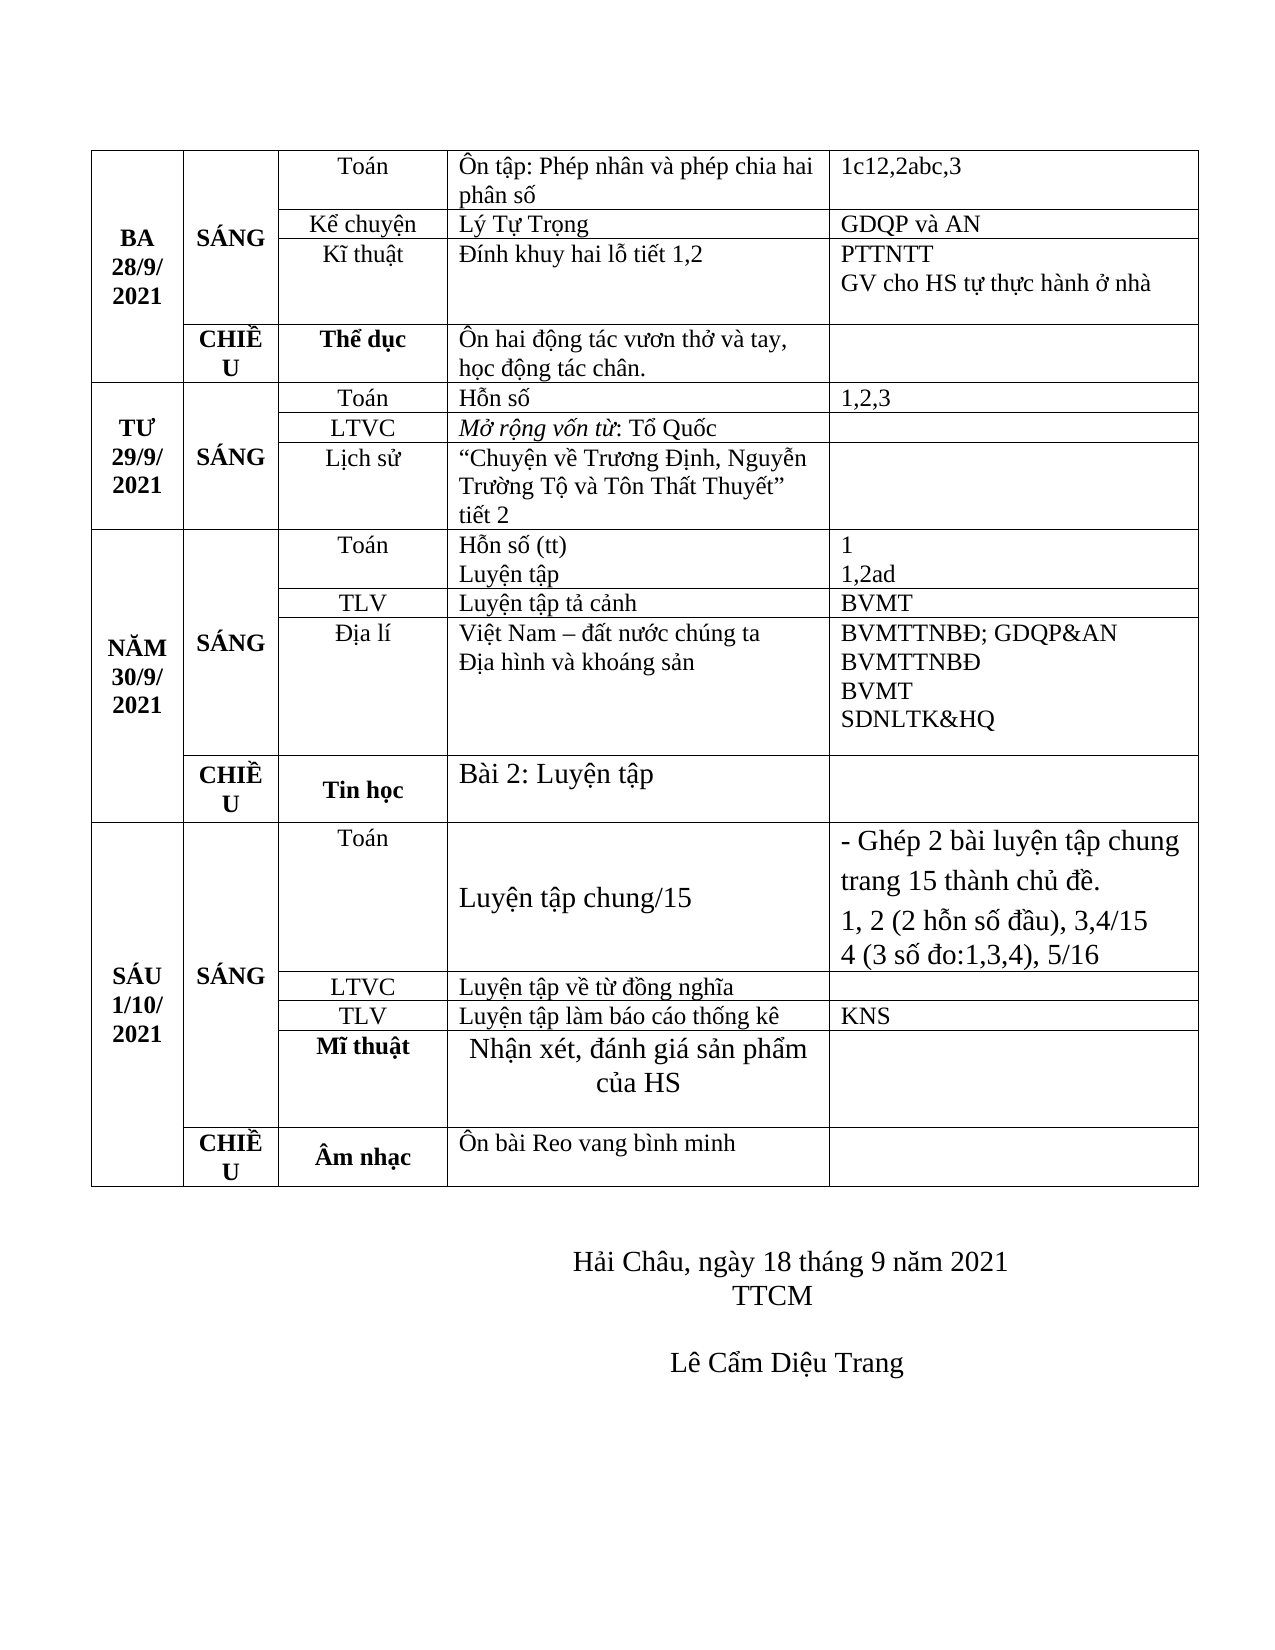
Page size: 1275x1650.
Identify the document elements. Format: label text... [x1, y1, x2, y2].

table_cell [830, 756, 1198, 822]
table_cell Kĩ thuật [279, 239, 447, 323]
table_cell “Chuyện về Trương Định, Nguyễn Trường Tộ và Tôn Thất Thuyết” tiết 2 [448, 443, 829, 529]
table_cell 1c12,2abc,3 [830, 151, 1198, 208]
table_cell Ôn hai động tác vươn thở và tay, học động tác chân. [448, 325, 829, 382]
table_cell Mở rộng vốn từ: Tổ Quốc [448, 413, 829, 442]
table_cell SÁNG [184, 383, 278, 529]
table_cell BVMT [830, 589, 1198, 617]
table_cell Âm nhạc [279, 1128, 447, 1186]
table_cell SÁU 1/10/ 2021 [92, 823, 183, 1186]
table_cell [830, 443, 1198, 529]
table_cell Kể chuyện [279, 210, 447, 238]
table_cell Thể dục [279, 325, 447, 382]
table_cell NĂM 30/9/ 2021 [92, 530, 183, 822]
table_cell Lý Tự Trọng [448, 210, 829, 238]
table_cell [830, 972, 1198, 1000]
table_cell Toán [279, 530, 447, 587]
table_cell 1 1,2ad [830, 530, 1198, 587]
table_cell PTTNTT GV cho HS tự thực hành ở nhà [830, 239, 1198, 323]
table_cell Toán [279, 823, 447, 971]
table_cell SÁNG [184, 151, 278, 323]
table_cell CHIỀU [184, 756, 278, 822]
table_cell 1,2,3 [830, 383, 1198, 412]
table_cell [830, 413, 1198, 442]
table_cell CHIỀU [184, 1128, 278, 1186]
table_cell - Ghép 2 bài luyện tập chung trang 15 thành chủ đề. 1, 2 (2 hỗn số đầu), 3,4/15 4 (3 số đo:1,3,4), 5/16 [830, 823, 1198, 971]
table_cell LTVC [279, 972, 447, 1000]
table_cell Đính khuy hai lỗ tiết 1,2 [448, 239, 829, 323]
table_cell TLV [279, 1001, 447, 1030]
table_cell KNS [830, 1001, 1198, 1030]
table_cell Tin học [279, 756, 447, 822]
table_cell Ôn tập: Phép nhân và phép chia hai phân số [448, 151, 829, 208]
table_cell Hỗn số [448, 383, 829, 412]
table_cell Việt Nam – đất nước chúng ta Địa hình và khoáng sản [448, 618, 829, 755]
table_cell Bài 2: Luyện tập [448, 756, 829, 822]
table_cell TLV [279, 589, 447, 617]
table_cell Luyện tập chung/15 [448, 823, 829, 971]
table_cell Toán [279, 151, 447, 208]
table_cell [830, 325, 1198, 382]
table_cell SÁNG [184, 823, 278, 1127]
table_cell Lịch sử [279, 443, 447, 529]
table_cell SÁNG [184, 530, 278, 755]
table_cell Luyện tập tả cảnh [448, 589, 829, 617]
table_cell Toán [279, 383, 447, 412]
table_cell TƯ 29/9/ 2021 [92, 383, 183, 529]
table_cell CHIỀU [184, 325, 278, 382]
table_cell Địa lí [279, 618, 447, 755]
table_cell [830, 1128, 1198, 1186]
text TTCM [150, 1278, 1125, 1311]
table_cell Luyện tập về từ đồng nghĩa [448, 972, 829, 1000]
table_cell Ôn bài Reo vang bình minh [448, 1128, 829, 1186]
table_cell Hỗn số (tt) Luyện tập [448, 530, 829, 587]
table_cell BA 28/9/ 2021 [92, 151, 183, 382]
table_cell Nhận xét, đánh giá sản phẩm của HS [448, 1031, 829, 1127]
table_cell [830, 1031, 1198, 1127]
table_cell Mĩ thuật [279, 1031, 447, 1127]
text Hải Châu, ngày 18 tháng 9 năm 2021 [150, 1244, 1125, 1278]
table_cell GDQP và AN [830, 210, 1198, 238]
table_cell BVMTTNBĐ; GDQP&AN BVMTTNBĐ BVMT SDNLTK&HQ [830, 618, 1198, 755]
text Lê Cẩm Diệu Trang [150, 1345, 1125, 1378]
table_cell Luyện tập làm báo cáo thống kê [448, 1001, 829, 1030]
table_cell LTVC [279, 413, 447, 442]
